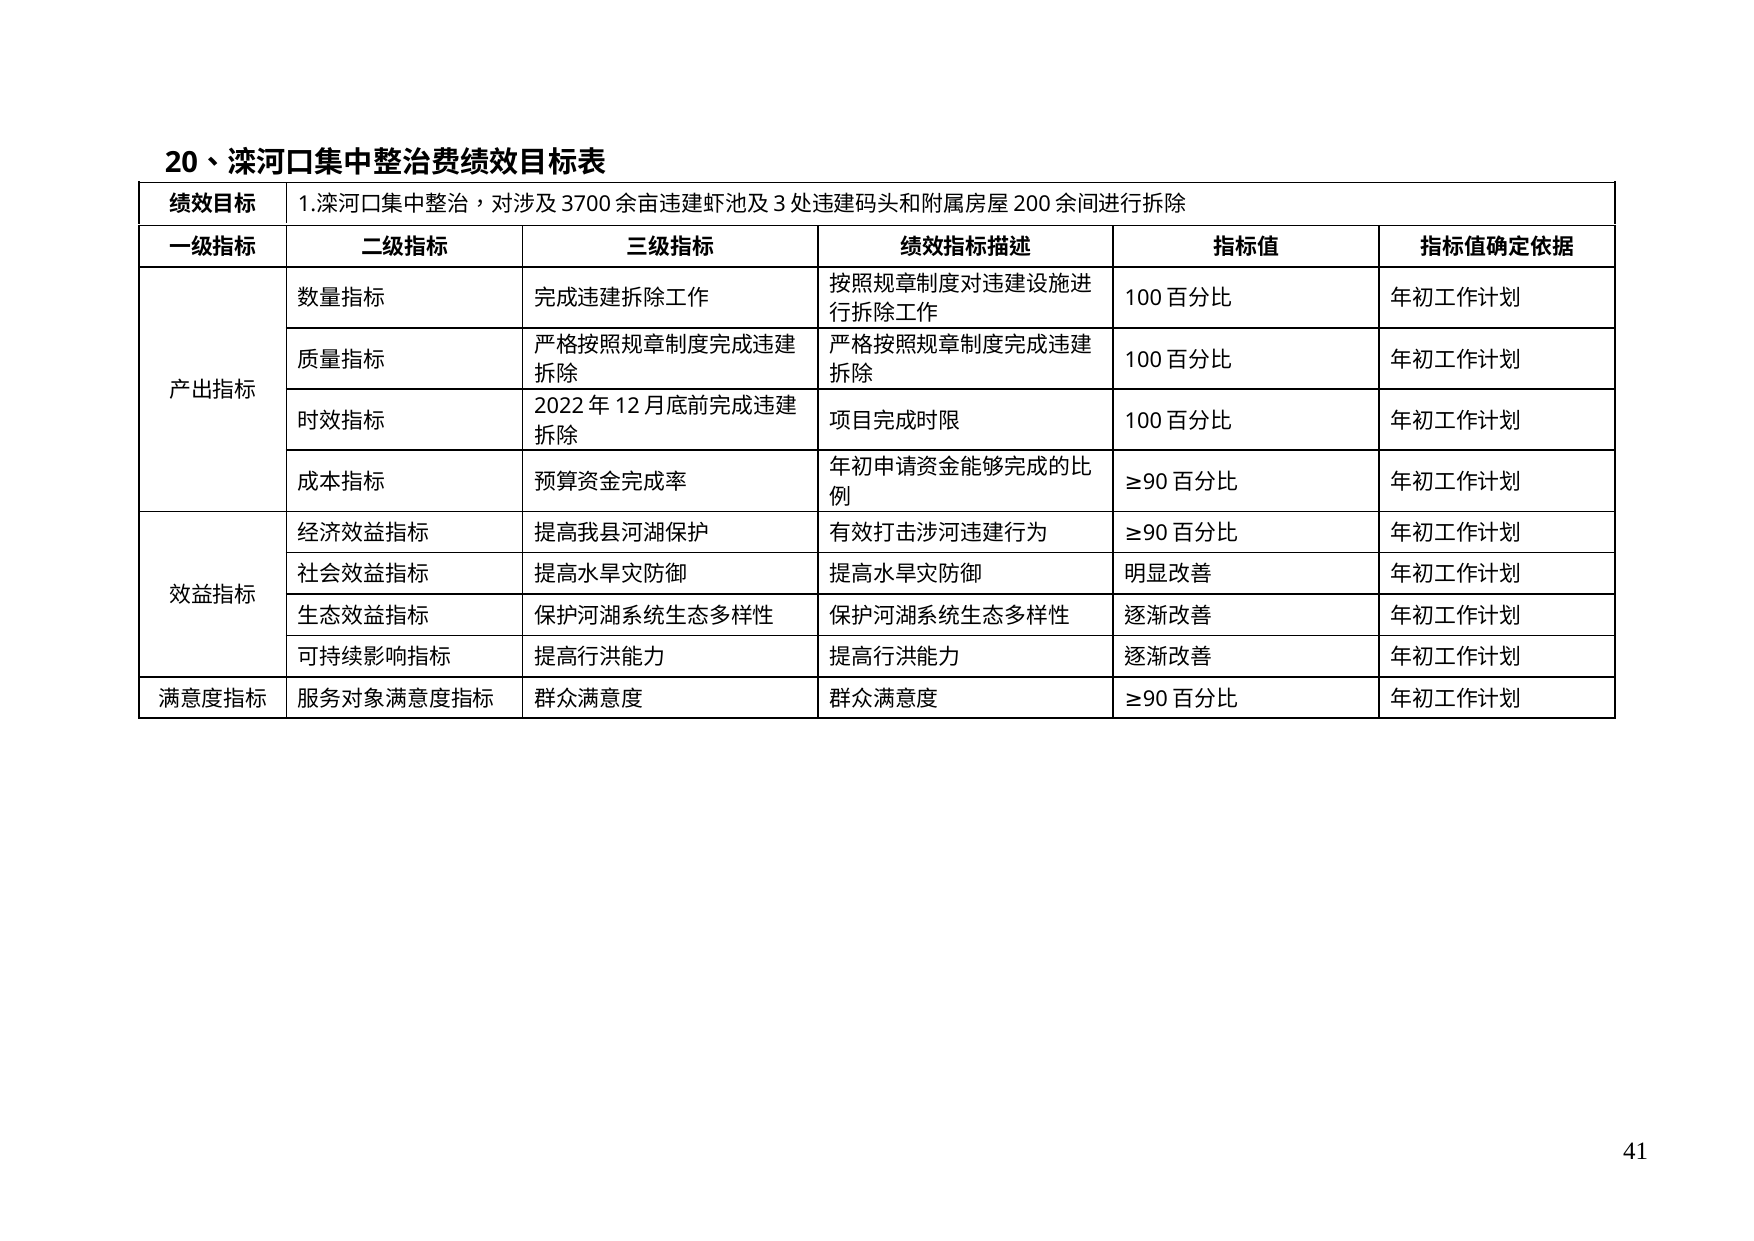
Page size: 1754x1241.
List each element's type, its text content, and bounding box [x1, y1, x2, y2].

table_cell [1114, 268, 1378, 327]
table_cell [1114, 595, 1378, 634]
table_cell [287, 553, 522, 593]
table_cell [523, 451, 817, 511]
text 20、滦河口集中整治费绩效目标表 [106, 142, 1648, 181]
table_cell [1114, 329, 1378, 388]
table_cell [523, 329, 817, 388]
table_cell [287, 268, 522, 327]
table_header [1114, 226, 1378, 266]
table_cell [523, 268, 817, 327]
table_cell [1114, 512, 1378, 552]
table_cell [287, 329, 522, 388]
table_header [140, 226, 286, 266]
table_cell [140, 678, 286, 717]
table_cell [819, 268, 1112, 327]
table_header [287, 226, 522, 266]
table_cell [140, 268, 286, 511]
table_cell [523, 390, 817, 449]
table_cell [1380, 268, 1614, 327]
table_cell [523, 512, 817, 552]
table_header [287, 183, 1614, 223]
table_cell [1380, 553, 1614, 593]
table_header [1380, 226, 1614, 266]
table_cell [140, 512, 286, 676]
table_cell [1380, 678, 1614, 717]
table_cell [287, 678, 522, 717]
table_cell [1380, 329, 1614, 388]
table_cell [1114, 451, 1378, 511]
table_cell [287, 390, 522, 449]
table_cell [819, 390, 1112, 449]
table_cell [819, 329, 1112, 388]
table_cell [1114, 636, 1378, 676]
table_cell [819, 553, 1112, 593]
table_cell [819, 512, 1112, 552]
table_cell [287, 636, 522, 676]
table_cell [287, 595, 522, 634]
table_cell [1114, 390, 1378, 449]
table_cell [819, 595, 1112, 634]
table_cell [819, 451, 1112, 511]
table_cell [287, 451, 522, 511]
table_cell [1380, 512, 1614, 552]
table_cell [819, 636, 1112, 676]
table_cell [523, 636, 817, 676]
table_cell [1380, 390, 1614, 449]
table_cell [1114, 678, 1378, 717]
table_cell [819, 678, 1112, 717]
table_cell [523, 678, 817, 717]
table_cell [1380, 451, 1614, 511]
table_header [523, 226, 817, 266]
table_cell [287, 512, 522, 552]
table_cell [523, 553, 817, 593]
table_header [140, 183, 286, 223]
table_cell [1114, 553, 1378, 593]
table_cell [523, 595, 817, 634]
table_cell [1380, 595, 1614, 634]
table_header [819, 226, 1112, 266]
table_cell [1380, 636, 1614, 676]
